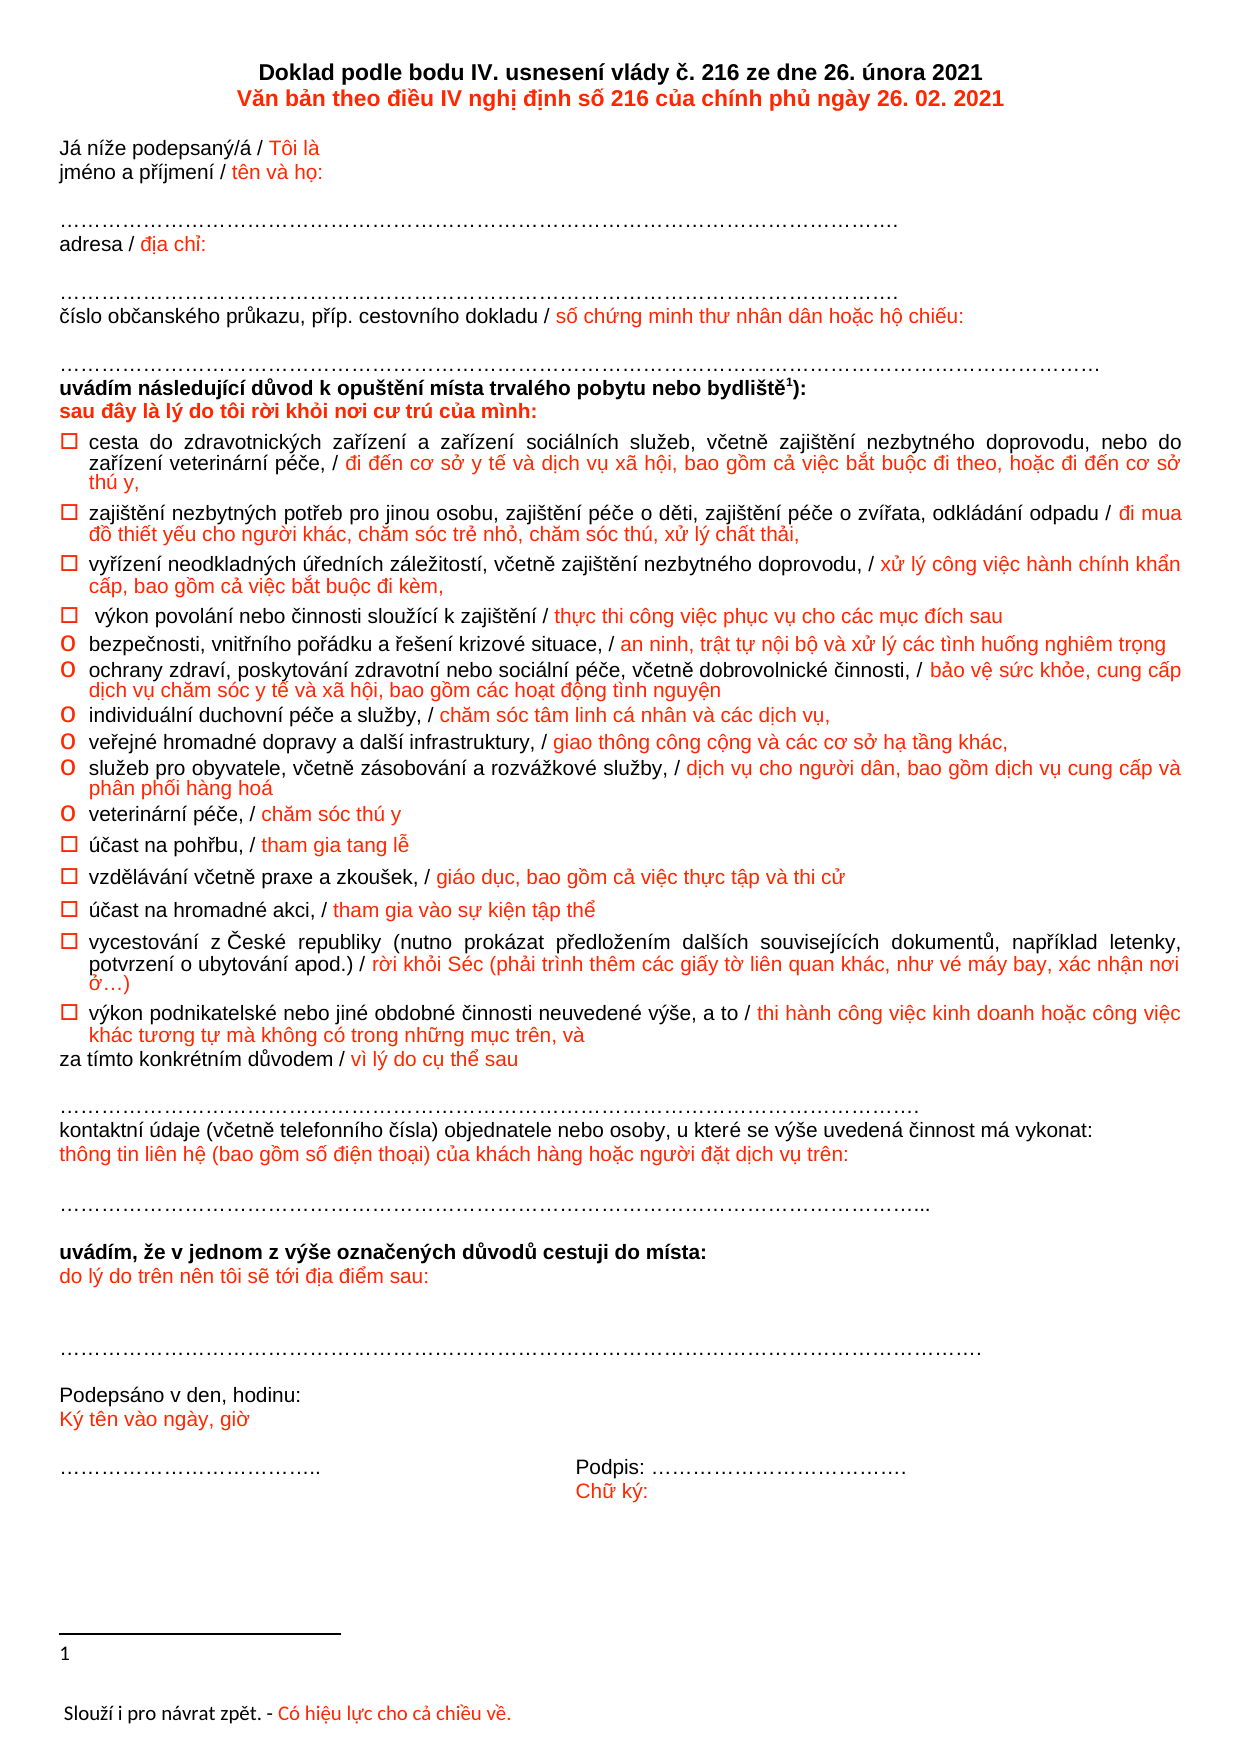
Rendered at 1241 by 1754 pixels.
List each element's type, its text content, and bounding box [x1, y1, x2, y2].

text uvádím, že v jednom z výše označených důvodů cestuji do místa: [59, 1239, 1182, 1263]
list výkon podnikatelské nebo jiné obdobné činnosti neuvedené výše, a to / thi hành công việc kinh doanh hoặc công việc khác tương tự mà không có trong những mục trên, và [59, 995, 1182, 1046]
list služeb pro obyvatele, včetně zásobování a rozvážkové služby, / dịch vụ cho người dân, bao gồm dịch vụ cung cấp và phân phối hàng hoá [59, 754, 1182, 800]
list vyřízení neodkladných úředních záležitostí, včetně zajištění nezbytného doprovodu, / xử lý công việc hành chính khẩn cấp, bao gồm cả việc bắt buộc đi kèm, [59, 546, 1182, 597]
text ……………………………………………………………………………………………………………………. [59, 1335, 1182, 1359]
list individuální duchovní péče a služby, / chăm sóc tâm linh cá nhân và các dịch vụ, [59, 702, 1182, 728]
text thông tin liên hệ (bao gồm số điện thoại) của khách hàng hoặc người đặt dịch vụ trên: [59, 1142, 1182, 1166]
text Chữ ký: [59, 1479, 1182, 1503]
list vycestování z České republiky (nutno prokázat předložením dalších souvisejících dokumentů, například letenky, potvrzení o ubytování apod.) / rời khỏi Séc (phải trình thêm các giấy tờ liên quan khác, như vé máy bay, xác nhận nơi ở…) [59, 924, 1182, 995]
list zajištění nezbytných potřeb pro jinou osobu, zajištění péče o děti, zajištění péče o zvířata, odkládání odpadu / đi mua đồ thiết yếu cho người khác, chăm sóc trẻ nhỏ, chăm sóc thú, xử lý chất thải, [59, 494, 1182, 546]
list účast na pohřbu, / tham gia tang lễ [59, 826, 1182, 859]
text sau đây là lý do tôi rời khỏi nơi cư trú của mình: [59, 399, 1182, 423]
list veterinární péče, / chăm sóc thú y [59, 800, 1182, 826]
list bezpečnosti, vnitřního pořádku a řešení krizové situace, / an ninh, trật tự nội bộ và xử lý các tình huống nghiêm trọng [59, 630, 1182, 656]
text adresa / địa chỉ: [59, 232, 1182, 256]
text Já níže podepsaný/á / Tôi là [59, 136, 1182, 160]
text Doklad podle bodu IV. usnesení vlády č. 216 ze dne 26. února 2021 [59, 59, 1182, 85]
text za tímto konkrétním důvodem / vì lý do cụ thể sau [59, 1046, 1182, 1070]
list cesta do zdravotnických zařízení a zařízení sociálních služeb, včetně zajištění nezbytného doprovodu, nebo do zařízení veterinární péče, / đi đến cơ sở y tế và dịch vụ xã hội, bao gồm cả việc bắt buộc đi theo, hoặc đi đến cơ sở thú y, [59, 423, 1182, 494]
text kontaktní údaje (včetně telefonního čísla) objednatele nebo osoby, u které se výše uvedená činnost má vykonat: [59, 1118, 1182, 1142]
text ……………………………………………………………………………………………………………. [59, 1094, 1182, 1118]
list veřejné hromadné dopravy a další infrastruktury, / giao thông công cộng và các cơ sở hạ tầng khác, [59, 728, 1182, 754]
list výkon povolání nebo činnosti sloužící k zajištění / thực thi công việc phục vụ cho các mục đích sau [59, 597, 1182, 630]
text jméno a příjmení / tên và họ: [59, 160, 1182, 184]
list vzdělávání včetně praxe a zkoušek, / giáo dục, bao gồm cả việc thực tập và thi cử [59, 859, 1182, 891]
text …………………………………………………………………………………………………………………………………… [59, 351, 1182, 375]
text uvádím následující důvod k opuštění místa trvalého pobytu nebo bydliště): [59, 375, 1182, 399]
text ……………………………….. Podpis: ………………………………. [59, 1455, 1182, 1479]
text Podepsáno v den, hodinu: [59, 1383, 1182, 1407]
list ochrany zdraví, poskytování zdravotní nebo sociální péče, včetně dobrovolnické činnosti, / bảo vệ sức khỏe, cung cấp dịch vụ chăm sóc y tế và xã hội, bao gồm các hoạt động tình nguyện [59, 656, 1182, 702]
text Ký tên vào ngày, giờ [59, 1407, 1182, 1431]
text ……………………………………………………………………………………………………………... [59, 1192, 1182, 1216]
text …………………………………………………………………………………………………………. [59, 279, 1182, 303]
text …………………………………………………………………………………………………………. [59, 208, 1182, 232]
text číslo občanského průkazu, příp. cestovního dokladu / số chứng minh thư nhân dân hoặc hộ chiếu: [59, 303, 1182, 327]
list účast na hromadné akci, / tham gia vào sự kiện tập thể [59, 891, 1182, 924]
text Văn bản theo điều IV nghị định số 216 của chính phủ ngày 26. 02. 2021 [59, 85, 1182, 112]
text do lý do trên nên tôi sẽ tới địa điểm sau: [59, 1263, 1182, 1287]
